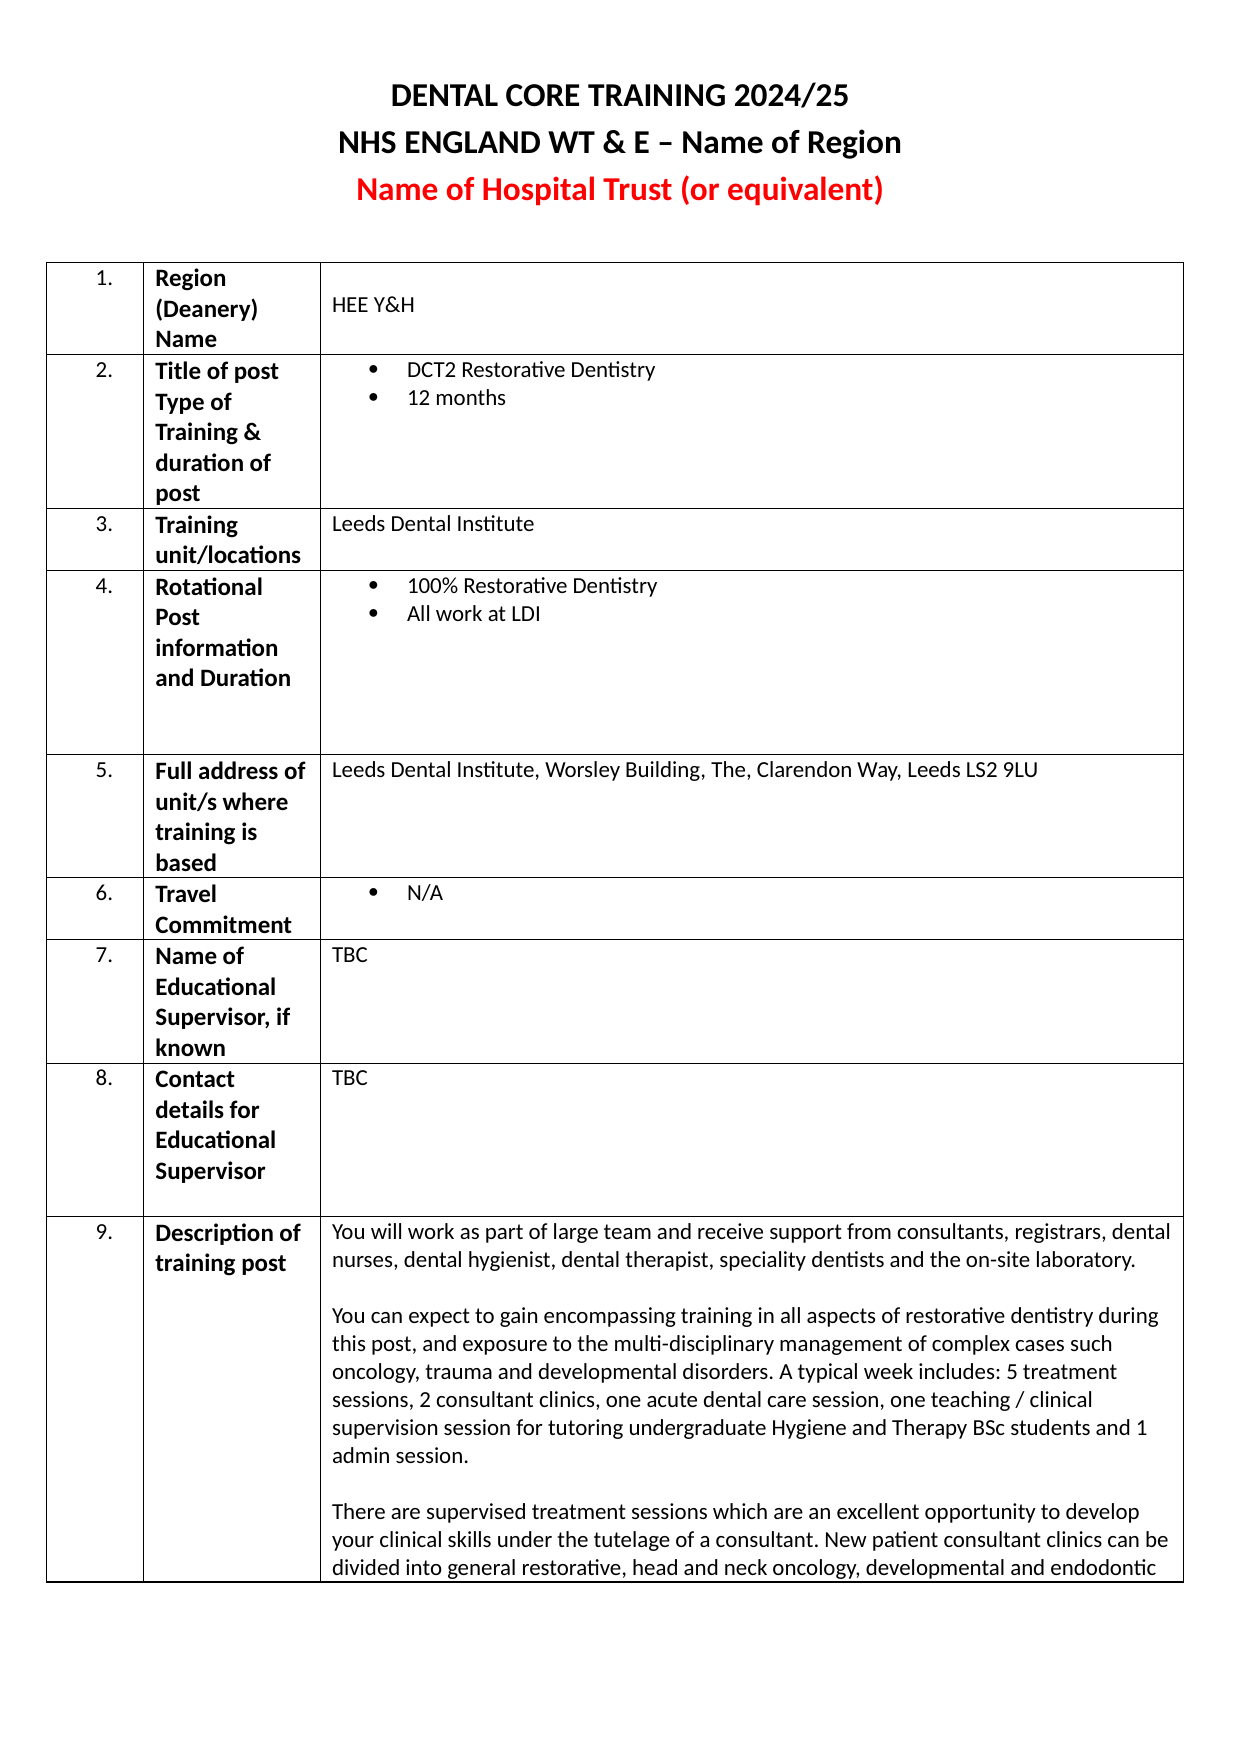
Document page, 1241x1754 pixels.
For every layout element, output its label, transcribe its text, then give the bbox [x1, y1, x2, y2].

table_cell Travel Commitment [144, 878, 320, 939]
table_cell N/A [321, 878, 1183, 939]
table_cell Full address of unit/s where training is based [144, 755, 320, 877]
table_cell Contact details for Educational Supervisor [144, 1064, 320, 1216]
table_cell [144, 1217, 320, 1581]
table_cell [47, 940, 143, 1062]
table_cell Leeds Dental Institute [321, 509, 1183, 570]
table_cell Training unit/locations [144, 509, 320, 570]
table_cell TBC [321, 940, 1183, 1062]
table_cell Title of post Type of Training & duration of post [144, 355, 320, 508]
table_cell Leeds Dental Institute, Worsley Building, The, Clarendon Way, Leeds LS2 9LU [321, 755, 1183, 877]
table_header [47, 263, 143, 354]
table_cell Rotational Post information and Duration [144, 571, 320, 754]
table_cell [47, 571, 143, 754]
table_cell Name of Educational Supervisor, if known [144, 940, 320, 1062]
table_cell TBC [321, 1064, 1183, 1216]
table_header Region (Deanery) Name [144, 263, 320, 354]
table_cell [47, 1064, 143, 1216]
table_cell [47, 509, 143, 570]
table_cell [47, 1217, 143, 1581]
table_header HEE Y&H [321, 263, 1183, 354]
table_cell 100% Restorative Dentistry All work at LDI [321, 571, 1183, 754]
table_cell DCT2 Restorative Dentistry 12 months [321, 355, 1183, 508]
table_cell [321, 1217, 1183, 1581]
table_cell [47, 755, 143, 877]
table_cell [47, 878, 143, 939]
table_cell [47, 355, 143, 508]
